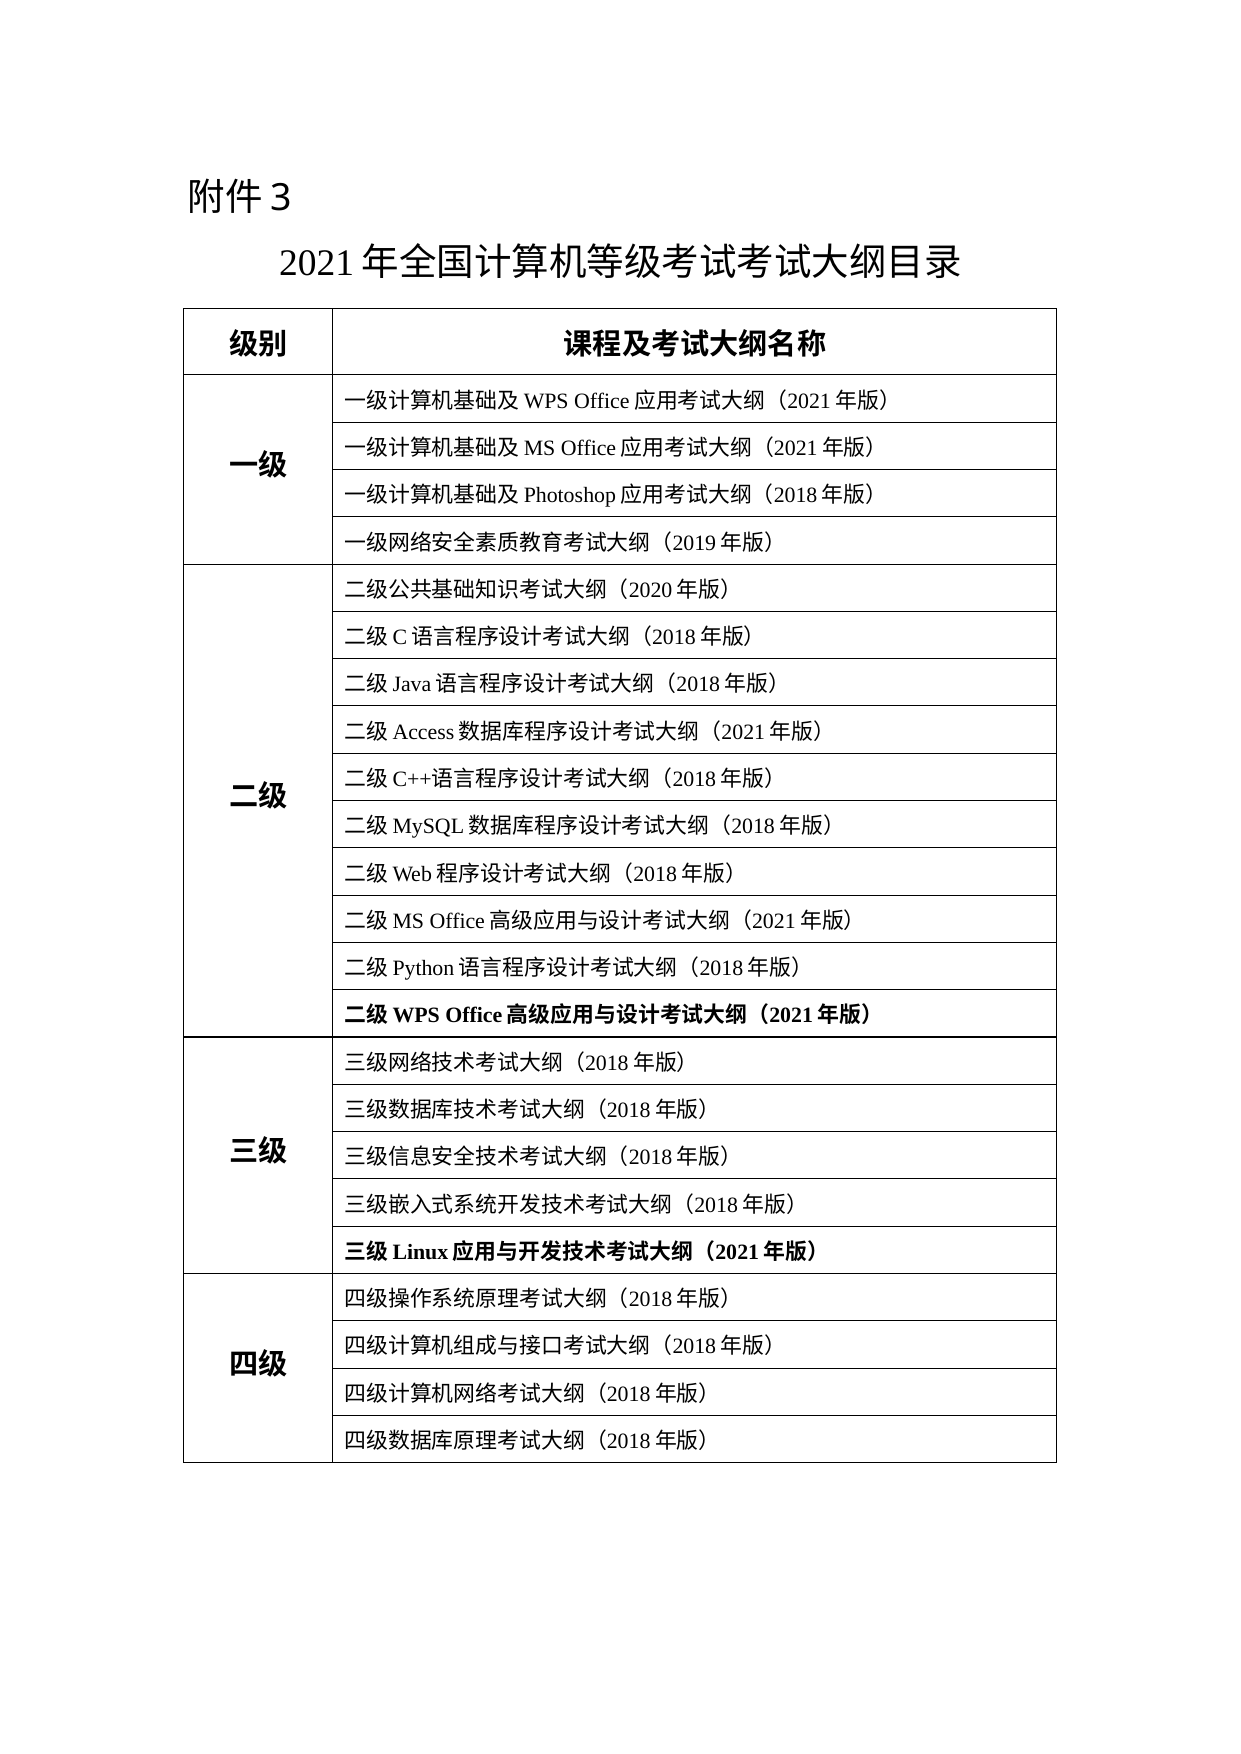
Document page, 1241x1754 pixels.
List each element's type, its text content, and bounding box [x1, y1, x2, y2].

table_header 级别 [184, 309, 332, 374]
table_cell 一级网络安全素质教育考试大纲（2019年版） [333, 517, 1056, 563]
table_cell 二级公共基础知识考试大纲（2020年版） [333, 565, 1056, 611]
text 附件3 [187, 162, 1053, 227]
table_cell 三级数据库技术考试大纲（2018年版） [333, 1085, 1056, 1131]
table_cell 一级 [184, 375, 332, 563]
table_cell 二级Access数据库程序设计考试大纲（2021年版） [333, 706, 1056, 753]
table_cell 四级计算机网络考试大纲（2018年版） [333, 1369, 1056, 1415]
table_cell 二级 [184, 565, 332, 1036]
table_cell 三级网络技术考试大纲（2018年版） [333, 1038, 1056, 1084]
table_cell 二级MySQL数据库程序设计考试大纲（2018年版） [333, 801, 1056, 847]
text 2021年全国计算机等级考试考试大纲目录 [187, 227, 1053, 292]
table_cell 三级信息安全技术考试大纲（2018年版） [333, 1132, 1056, 1178]
table_header 课程及考试大纲名称 [333, 309, 1056, 374]
table_cell 二级Python语言程序设计考试大纲（2018年版） [333, 943, 1056, 989]
table_cell 四级操作系统原理考试大纲（2018年版） [333, 1274, 1056, 1320]
table_cell 二级Web程序设计考试大纲（2018年版） [333, 848, 1056, 894]
table_cell 二级C语言程序设计考试大纲（2018年版） [333, 612, 1056, 658]
table_cell 一级计算机基础及MS Office应用考试大纲（2021年版） [333, 423, 1056, 469]
table_cell 二级WPS Office高级应用与设计考试大纲（2021年版） [333, 990, 1056, 1036]
table_cell 一级计算机基础及WPS Office应用考试大纲（2021年版） [333, 375, 1056, 422]
table_cell 二级MS Office高级应用与设计考试大纲（2021年版） [333, 896, 1056, 942]
table_cell 三级 [184, 1038, 332, 1273]
table_cell 一级计算机基础及Photoshop应用考试大纲（2018年版） [333, 470, 1056, 516]
table_cell 四级 [184, 1274, 332, 1462]
table_cell 三级Linux应用与开发技术考试大纲（2021年版） [333, 1227, 1056, 1273]
table_cell 四级数据库原理考试大纲（2018年版） [333, 1416, 1056, 1462]
table_cell 二级Java语言程序设计考试大纲（2018年版） [333, 659, 1056, 705]
table_cell 二级C++语言程序设计考试大纲（2018年版） [333, 754, 1056, 800]
table_cell 三级嵌入式系统开发技术考试大纲（2018年版） [333, 1179, 1056, 1226]
table_cell 四级计算机组成与接口考试大纲（2018年版） [333, 1321, 1056, 1367]
